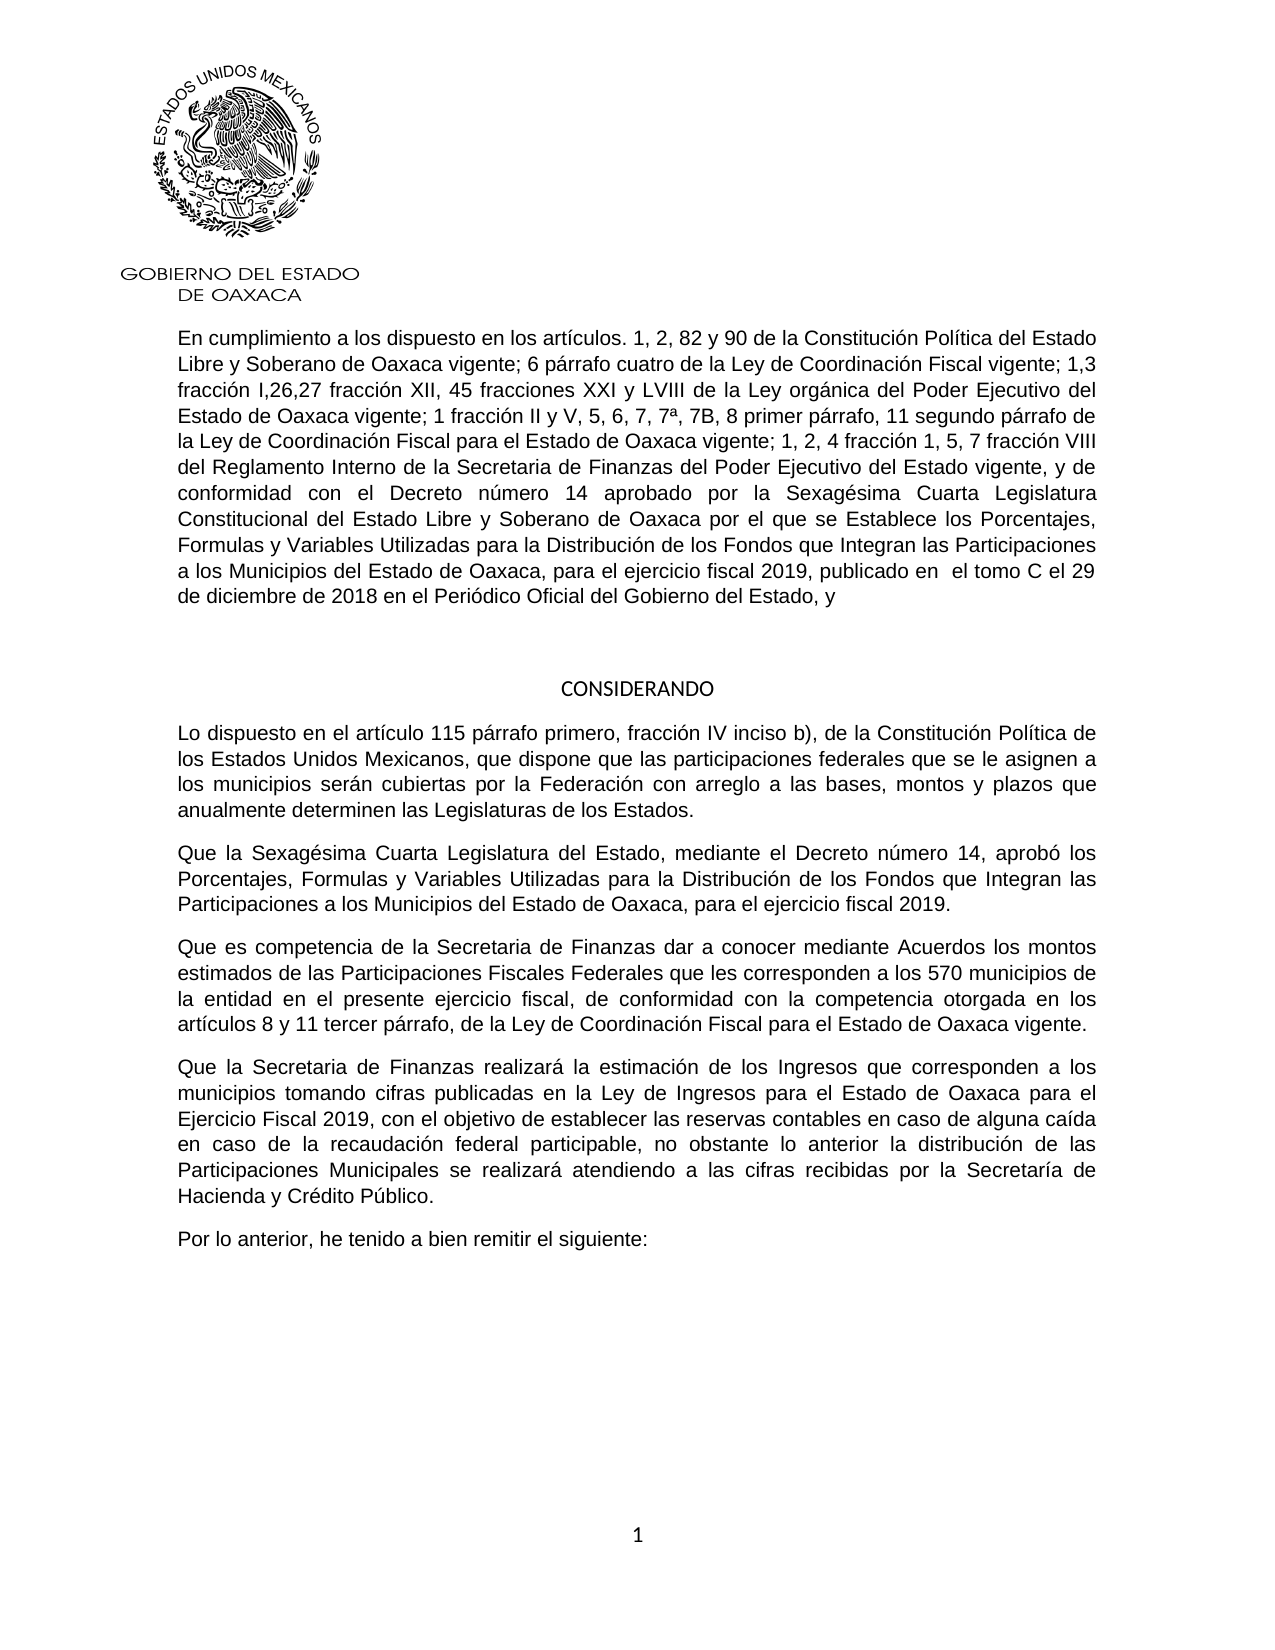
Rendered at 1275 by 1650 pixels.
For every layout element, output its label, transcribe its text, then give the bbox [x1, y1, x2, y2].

text En cumplimiento a los dispuesto en los artículos. 1, 2, 82 y 90 de la Constitución Política del Estado Libre y Soberano de Oaxaca vigente; 6 párrafo cuatro de la Ley de Coordinación Fiscal vigente; 1,3 fracción I,26,27 fracción XII, 45 fracciones XXI y LVIII de la Ley orgánica del Poder Ejecutivo del Estado de Oaxaca vigente; 1 fracción II y V, 5, 6, 7, 7ª, 7B, 8 primer párrafo, 11 segundo párrafo de la Ley de Coordinación Fiscal para el Estado de Oaxaca vigente; 1, 2, 4 fracción 1, 5, 7 fracción VIII del Reglamento Interno de la Secretaria de Finanzas del Poder Ejecutivo del Estado vigente, y de conformidad con el Decreto número 14 aprobado por la Sexagésima Cuarta Legislatura Constitucional del Estado Libre y Soberano de Oaxaca por el que se Establece los Porcentajes, Formulas y Variables Utilizadas para la Distribución de los Fondos que Integran las Participaciones a los Municipios del Estado de Oaxaca, para el ejercicio fiscal 2019, publicado en el tomo C el 29 de diciembre de 2018 en el Periódico Oficial del Gobierno del Estado, y [177, 326, 1098, 608]
text Que es competencia de la Secretaria de Finanzas dar a conocer mediante Acuerdos los montos estimados de las Participaciones Fiscales Federales que les corresponden a los 570 municipios de la entidad en el presente ejercicio fiscal, de conformidad con la competencia otorgada en los artículos 8 y 11 tercer párrafo, de la Ley de Coordinación Fiscal para el Estado de Oaxaca vigente. [177, 935, 1098, 1036]
text Que la Sexagésima Cuarta Legislatura del Estado, mediante el Decreto número 14, aprobó los Porcentajes, Formulas y Variables Utilizadas para la Distribución de los Fondos que Integran las Participaciones a los Municipios del Estado de Oaxaca, para el ejercicio fiscal 2019. [177, 841, 1098, 916]
text Lo dispuesto en el artículo 115 párrafo primero, fracción IV inciso b), de la Constitución Política de los Estados Unidos Mexicanos, que dispone que las participaciones federales que se le asignen a los municipios serán cubiertas por la Federación con arreglo a las bases, montos y plazos que anualmente determinen las Legislaturas de los Estados. [177, 721, 1098, 822]
picture [115, 60, 365, 307]
text Que la Secretaria de Finanzas realizará la estimación de los Ingresos que corresponden a los municipios tomando cifras publicadas en la Ley de Ingresos para el Estado de Oaxaca para el Ejercicio Fiscal 2019, con el objetivo de establecer las reservas contables en caso de alguna caída en caso de la recaudación federal participable, no obstante lo anterior la distribución de las Participaciones Municipales se realizará atendiendo a las cifras recibidas por la Secretaría de Hacienda y Crédito Público. [177, 1055, 1098, 1208]
text Por lo anterior, he tenido a bien remitir el siguiente: [177, 1226, 1098, 1250]
text CONSIDERANDO [177, 674, 1098, 702]
